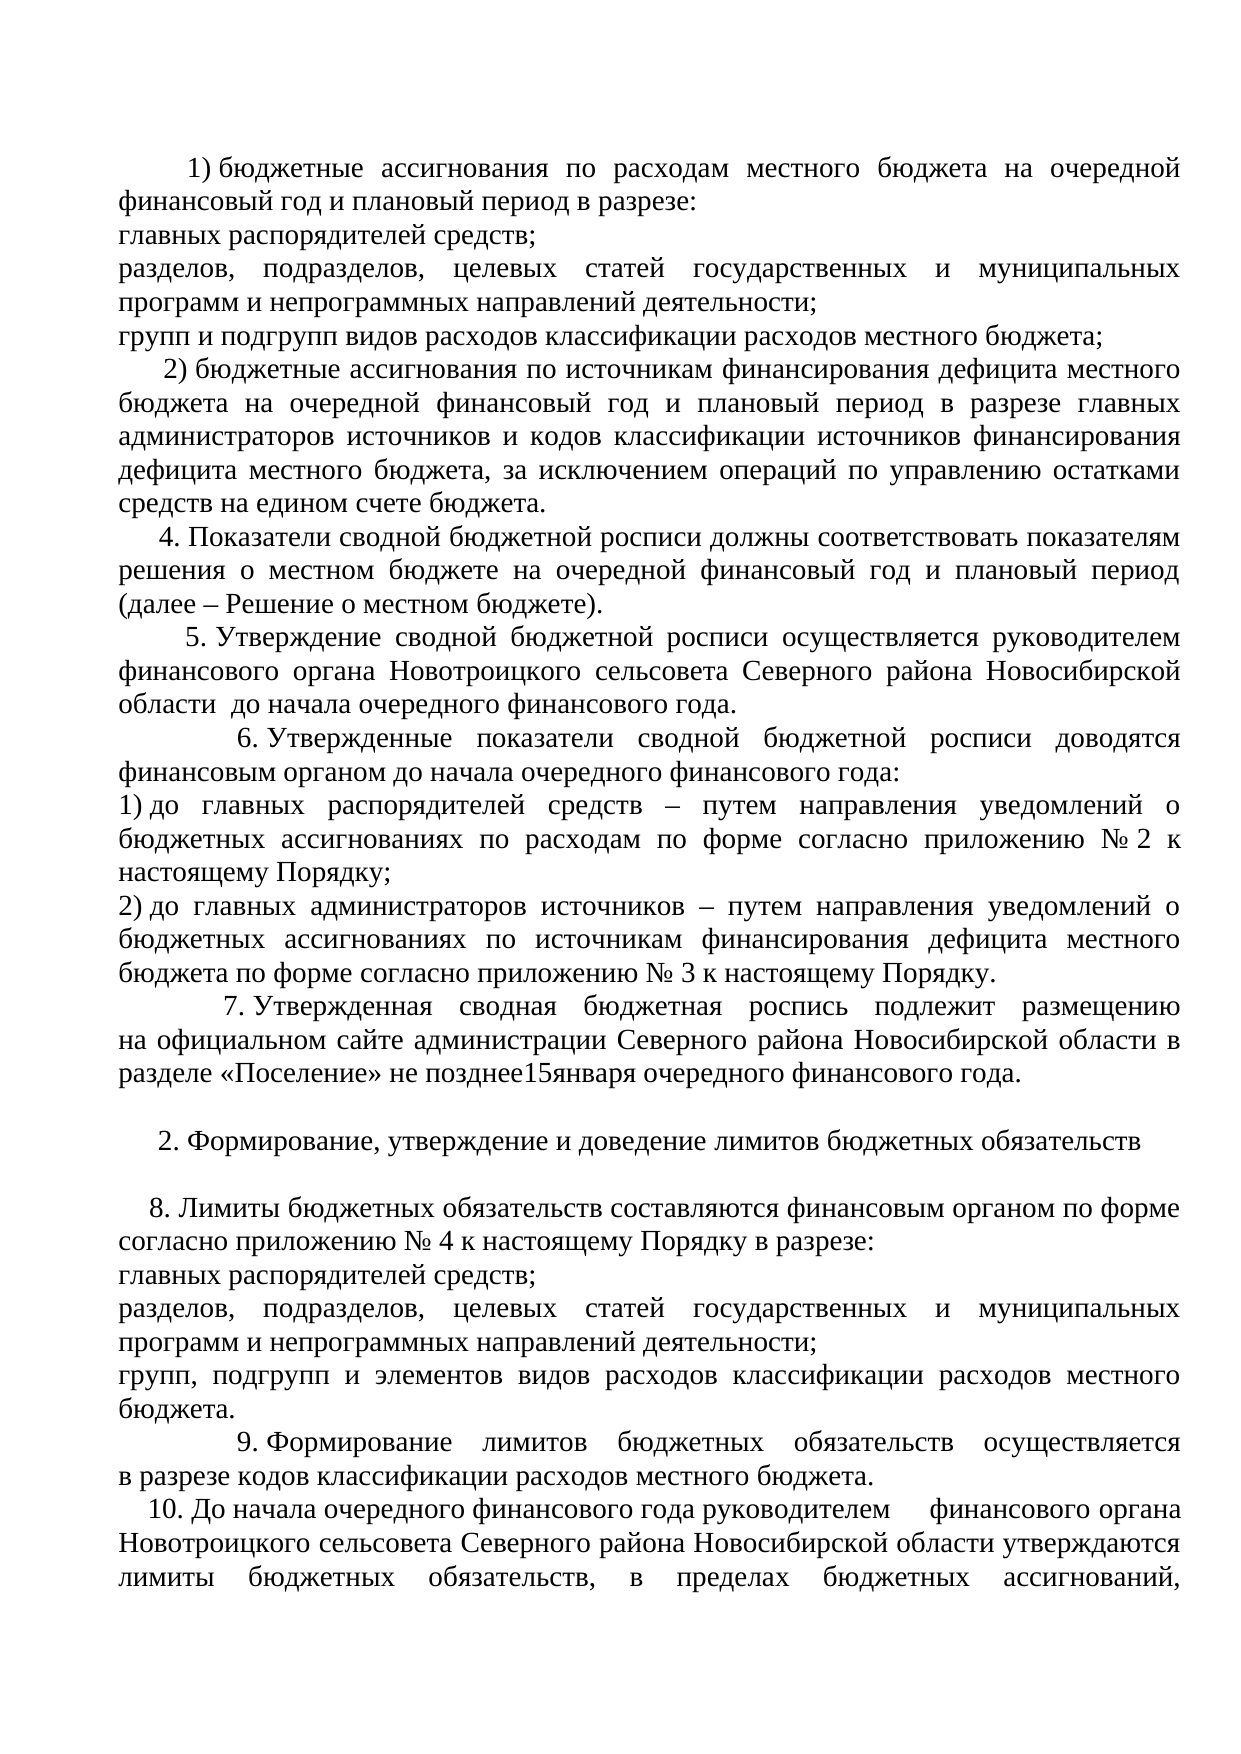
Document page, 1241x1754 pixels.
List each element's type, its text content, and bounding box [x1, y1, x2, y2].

text 1) до главных распорядителей средств – путем направления уведомлений о бюджетных ассигнованиях по расходам по форме согласно приложению № 2 к настоящему Порядку; [118, 787, 1181, 888]
text 6. Утвержденные показатели сводной бюджетной росписи доводятся финансовым органом до начала очередного финансового года: [118, 720, 1181, 787]
text главных распорядителей средств; [118, 1257, 1181, 1290]
text групп, подгрупп и элементов видов расходов классификации расходов местного бюджета. [118, 1357, 1181, 1424]
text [118, 1492, 1181, 1592]
text 9. Формирование лимитов бюджетных обязательств осуществляется в разрезе кодов классификации расходов местного бюджета. [118, 1424, 1181, 1492]
text главных распорядителей средств; [118, 217, 1181, 251]
text 4. Показатели сводной бюджетной росписи должны соответствовать показателям решения о местном бюджете на очередной финансовый год и плановый период (далее – Решение о местном бюджете). [118, 519, 1181, 619]
text 7. Утвержденная сводная бюджетная роспись подлежит размещению на официальном сайте администрации Северного района Новосибирской области в разделе «Поселение» не позднее15января очередного финансового года. [118, 988, 1181, 1089]
text 8. Лимиты бюджетных обязательств составляются финансовым органом по форме согласно приложению № 4 к настоящему Порядку в разрезе: [118, 1190, 1181, 1257]
text групп и подгрупп видов расходов классификации расходов местного бюджета; [118, 318, 1181, 351]
text 5. Утверждение сводной бюджетной росписи осуществляется руководителем финансового органа Новотроицкого сельсовета Северного района Новосибирской области до начала очередного финансового года. [118, 619, 1181, 720]
text 2) до главных администраторов источников – путем направления уведомлений о бюджетных ассигнованиях по источникам финансирования дефицита местного бюджета по форме согласно приложению № 3 к настоящему Порядку. [118, 888, 1181, 988]
text 1) бюджетные ассигнования по расходам местного бюджета на очередной финансовый год и плановый период в разрезе: [118, 150, 1181, 217]
text разделов, подразделов, целевых статей государственных и муниципальных программ и непрограммных направлений деятельности; [118, 251, 1181, 318]
text 2. Формирование, утверждение и доведение лимитов бюджетных обязательств [118, 1123, 1181, 1156]
text 2) бюджетные ассигнования по источникам финансирования дефицита местного бюджета на очередной финансовый год и плановый период в разрезе главных администраторов источников и кодов классификации источников финансирования дефицита местного бюджета, за исключением операций по управлению остатками средств на едином счете бюджета. [118, 351, 1181, 519]
text разделов, подразделов, целевых статей государственных и муниципальных программ и непрограммных направлений деятельности; [118, 1290, 1181, 1357]
